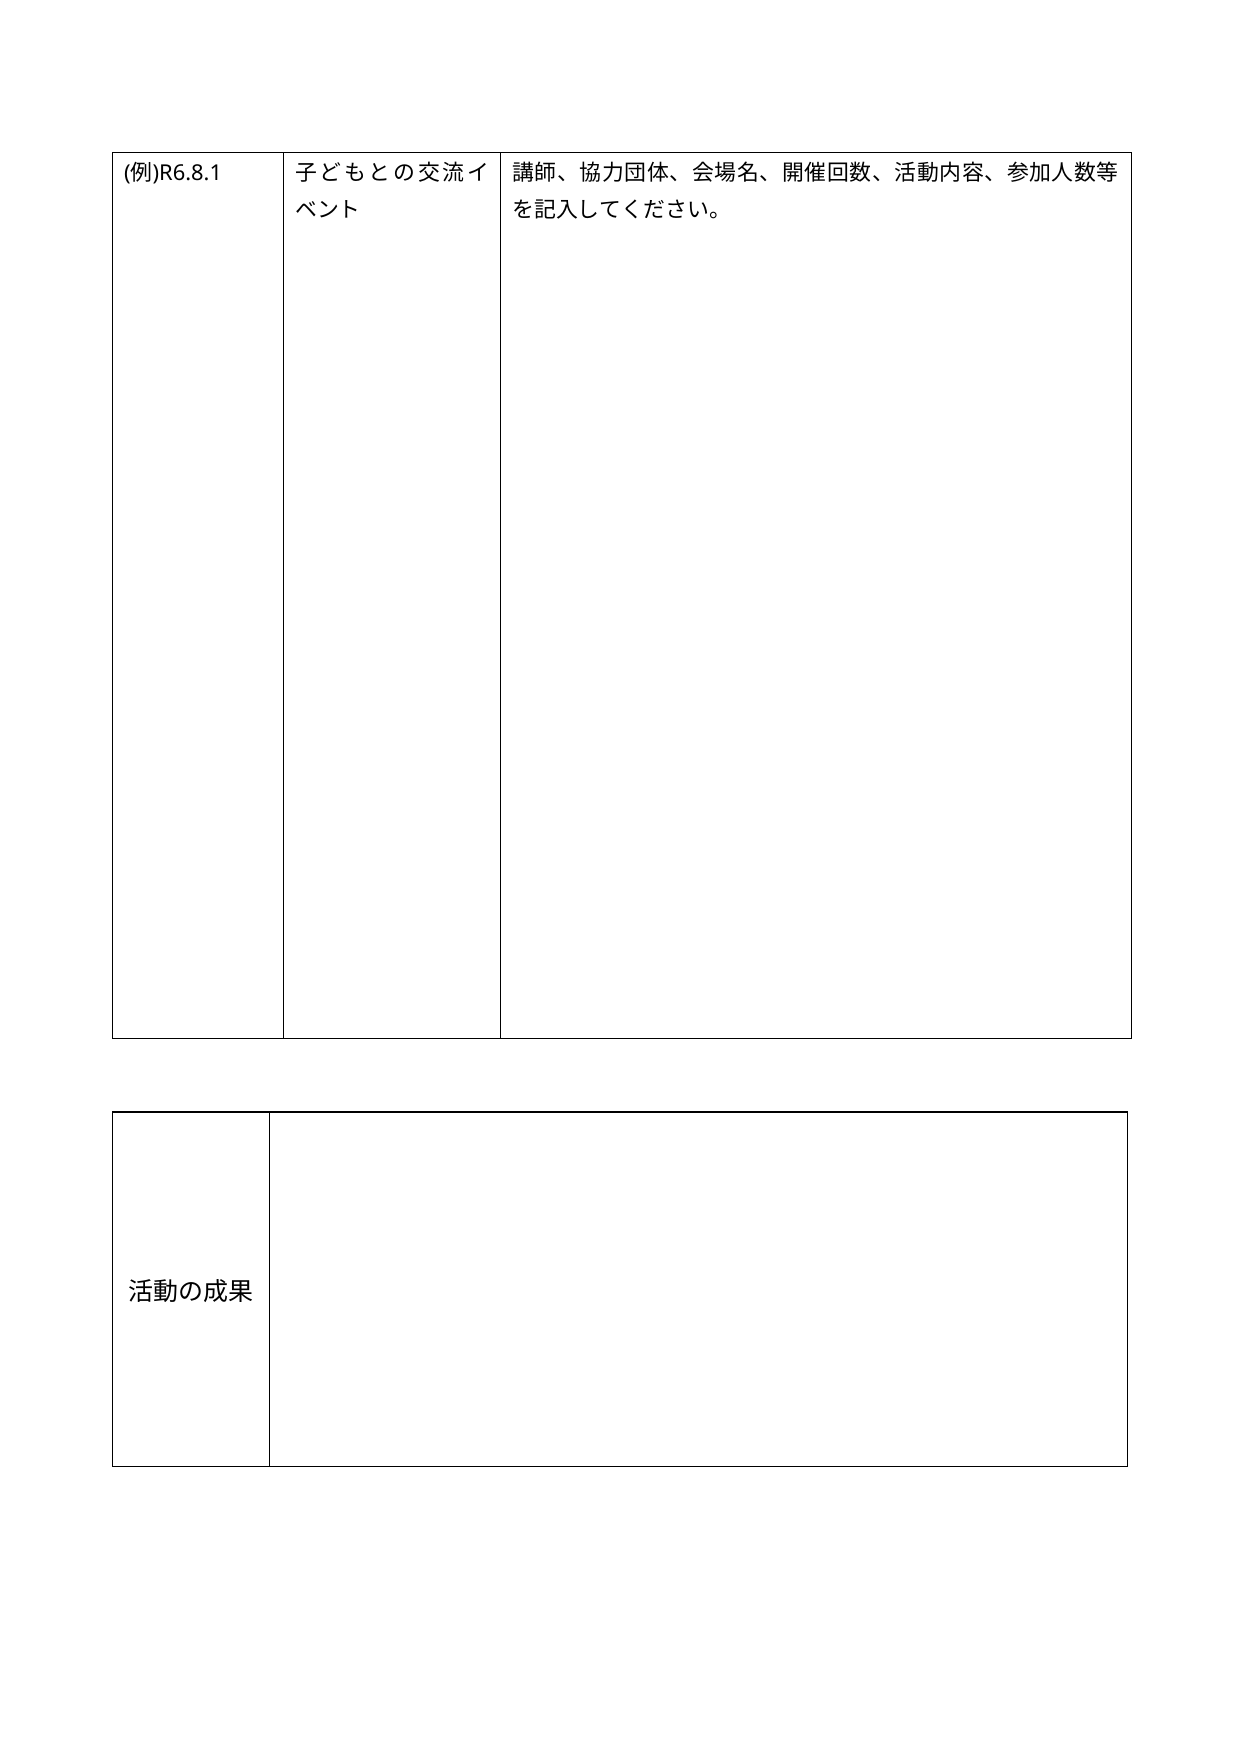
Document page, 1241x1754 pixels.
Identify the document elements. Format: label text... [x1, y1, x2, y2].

table_header [270, 1113, 1127, 1466]
table_cell 講師、協力団体、会場名、開催回数、活動内容、参加人数等を記入してください。 [501, 153, 1131, 1038]
table_cell 子どもとの交流イベント [284, 153, 500, 1038]
table_cell (例)R6.8.1 [113, 153, 283, 1038]
table_header 活動の成果 [113, 1113, 269, 1466]
